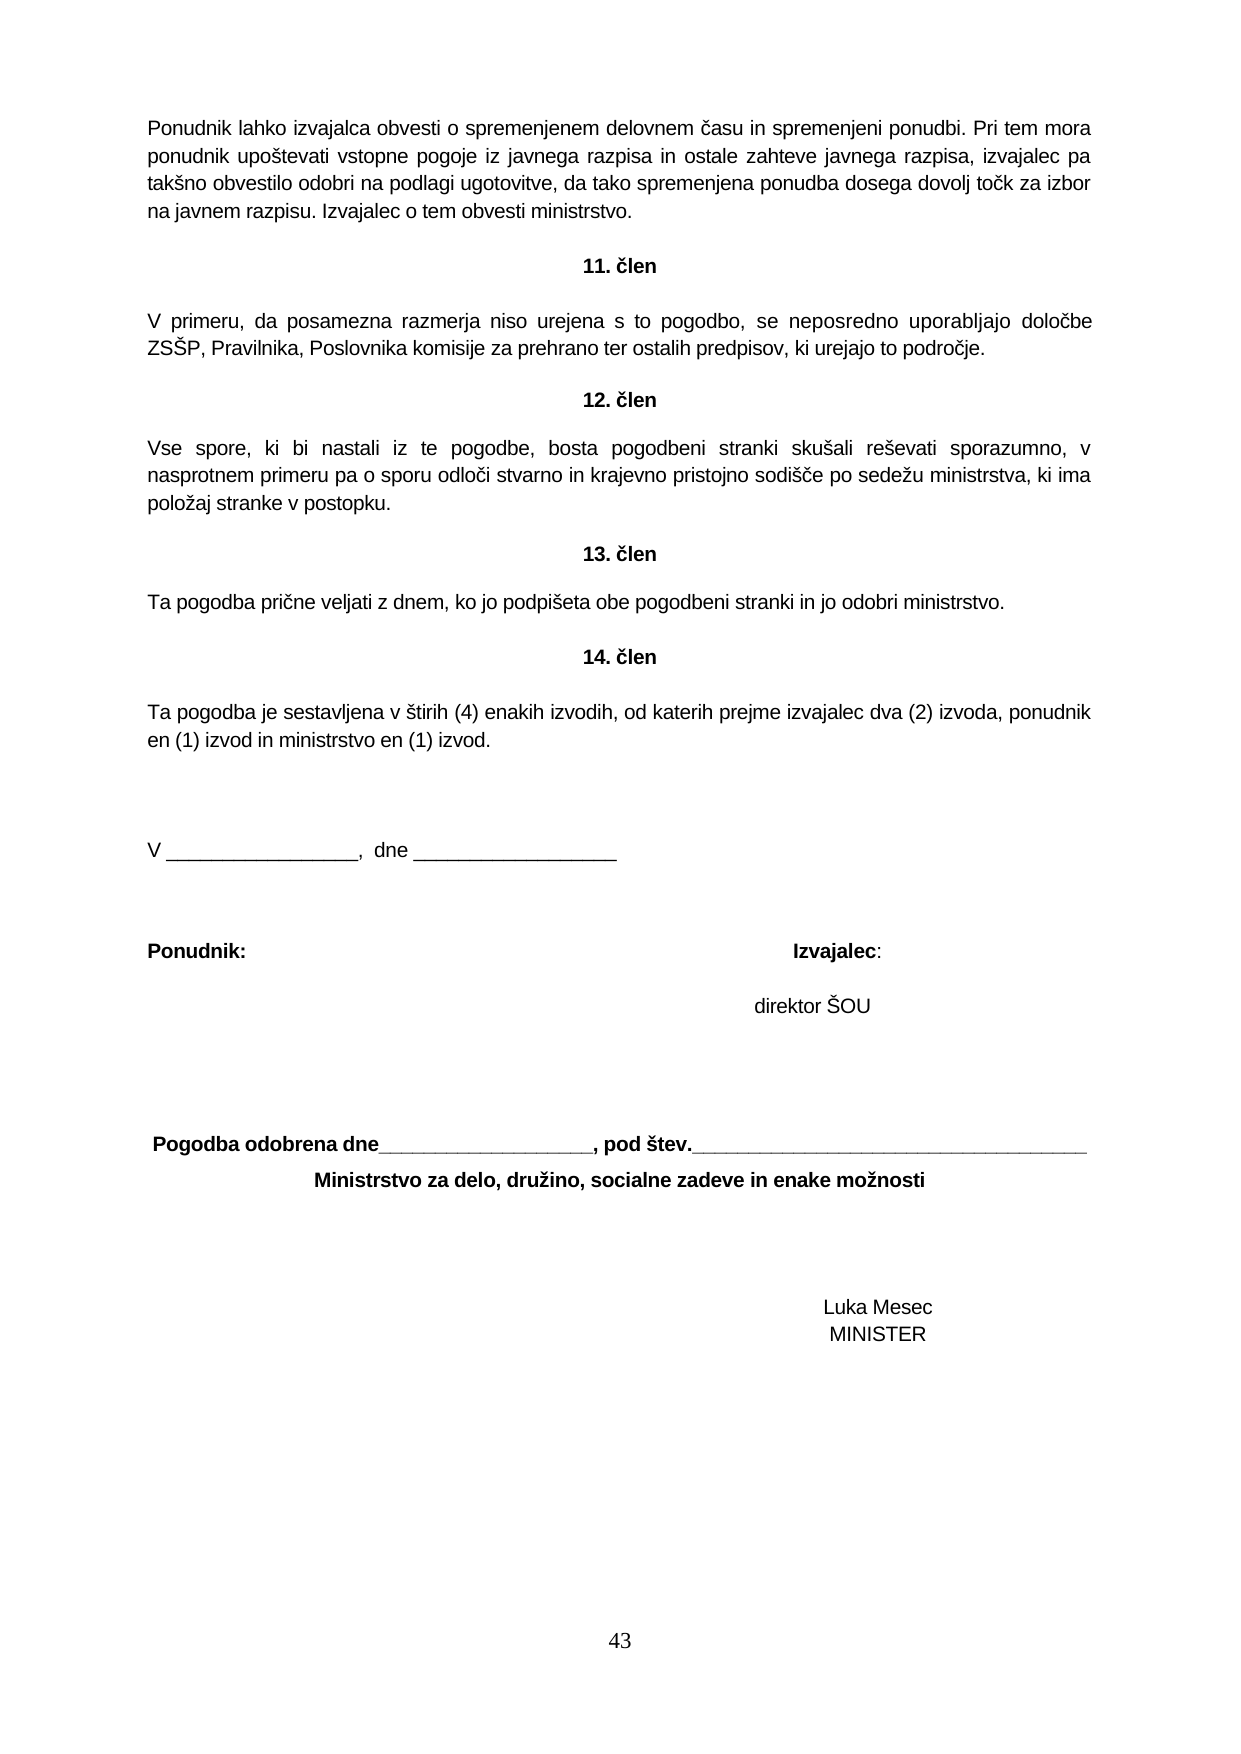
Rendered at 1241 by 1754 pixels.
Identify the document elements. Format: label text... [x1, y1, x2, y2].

text Pogodba odobrena dne___________________, pod štev.___________________________________ [147, 1132, 1092, 1156]
text Ministrstvo za delo, družino, socialne zadeve in enake možnosti [147, 1168, 1092, 1192]
text Vse spore, ki bi nastali iz te pogodbe, bosta pogodbeni stranki skušali reševati sporazumno, v nasprotnem primeru pa o sporu odloči stvarno in krajevno pristojno sodišče po sedežu ministrstva, ki ima položaj stranke v postopku. [147, 436, 1092, 514]
text 13. člen [147, 542, 1092, 566]
text Ta pogodba je sestavljena v štirih (4) enakih izvodih, od katerih prejme izvajalec dva (2) izvoda, ponudnik en (1) izvod in ministrstvo en (1) izvod. [147, 700, 1092, 751]
text Ponudnik lahko izvajalca obvesti o spremenjenem delovnem času in spremenjeni ponudbi. Pri tem mora ponudnik upoštevati vstopne pogoje iz javnega razpisa in ostale zahteve javnega razpisa, izvajalec pa takšno obvestilo odobri na podlagi ugotovitve, da tako spremenjena ponudba dosega dovolj točk za izbor na javnem razpisu. Izvajalec o tem obvesti ministrstvo. [147, 116, 1092, 223]
text Ponudnik: Izvajalec: [147, 939, 1092, 963]
text 11. člen [147, 254, 1092, 278]
text MINISTER [589, 1322, 1092, 1346]
text V primeru, da posamezna razmerja niso urejena s to pogodbo, se neposredno uporabljajo določbe ZSŠP, Pravilnika, Poslovnika komisije za prehrano ter ostalih predpisov, ki urejajo to področje. [147, 309, 1092, 360]
text 12. člen [147, 388, 1092, 412]
text direktor ŠOU [147, 994, 1092, 1018]
text V _________________, dne __________________ [147, 837, 1092, 861]
text Luka Mesec [589, 1294, 1092, 1318]
text 14. člen [147, 645, 1092, 669]
text Ta pogodba prične veljati z dnem, ko jo podpišeta obe pogodbeni stranki in jo odobri ministrstvo. [147, 590, 1092, 614]
